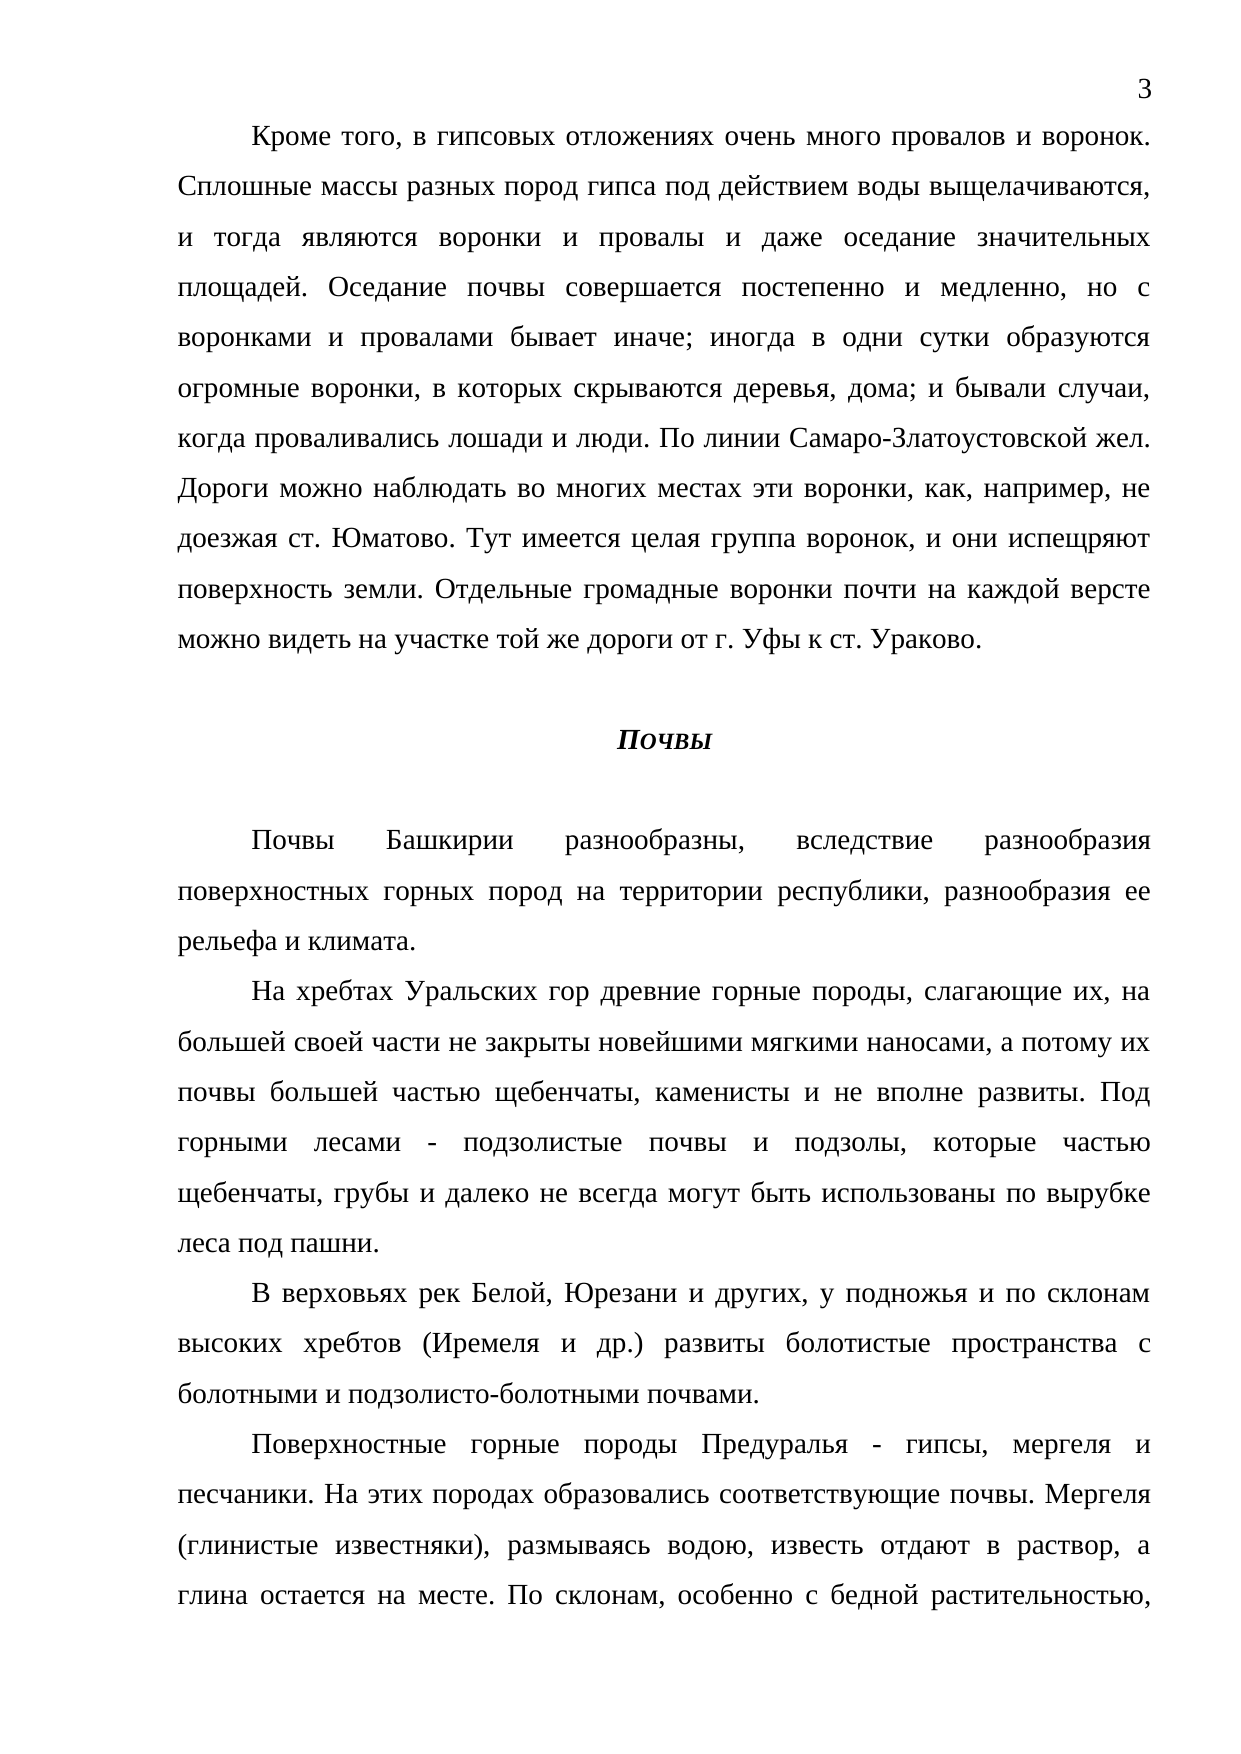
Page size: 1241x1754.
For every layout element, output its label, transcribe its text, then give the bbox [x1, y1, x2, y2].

text В верховьях рек Белой, Юрезани и других, у подножья и по склонам высоких хребтов (Иремеля и др.) развиты болотистые пространства с болотными и подзолисто-болотными почвами. [177, 1275, 1152, 1409]
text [177, 1426, 1152, 1611]
text Кроме того, в гипсовых отложениях очень много провалов и воронок. Сплошные массы разных пород гипса под действием воды выщелачиваются, и тогда являются воронки и провалы и даже оседание значительных площадей. Оседание почвы совершается постепенно и медленно, но с воронками и провалами бывает иначе; иногда в одни сутки образуются огромные воронки, в которых скрываются деревья, дома; и бывали случаи, когда проваливались лошади и люди. По линии Самаро-Златоустовской жел. Дороги можно наблюдать во многих местах эти воронки, как, например, не доезжая ст. Юматово. Тут имеется целая группа воронок, и они испещряют поверхность земли. Отдельные громадные воронки почти на каждой версте можно видеть на участке той же дороги от г. Уфы к ст. Ураково. [177, 118, 1152, 655]
subtitle Почвы [177, 722, 1152, 755]
text Почвы Башкирии разнообразны, вследствие разнообразия поверхностных горных пород на территории республики, разнообразия ее рельефа и климата. [177, 822, 1152, 957]
text На хребтах Уральских гор древние горные породы, слагающие их, на большей своей части не закрыты новейшими мягкими наносами, а потому их почвы большей частью щебенчаты, каменисты и не вполне развиты. Под горными лесами - подзолистые почвы и подзолы, которые частью щебенчаты, грубы и далеко не всегда могут быть использованы по вырубке леса под пашни. [177, 973, 1152, 1258]
